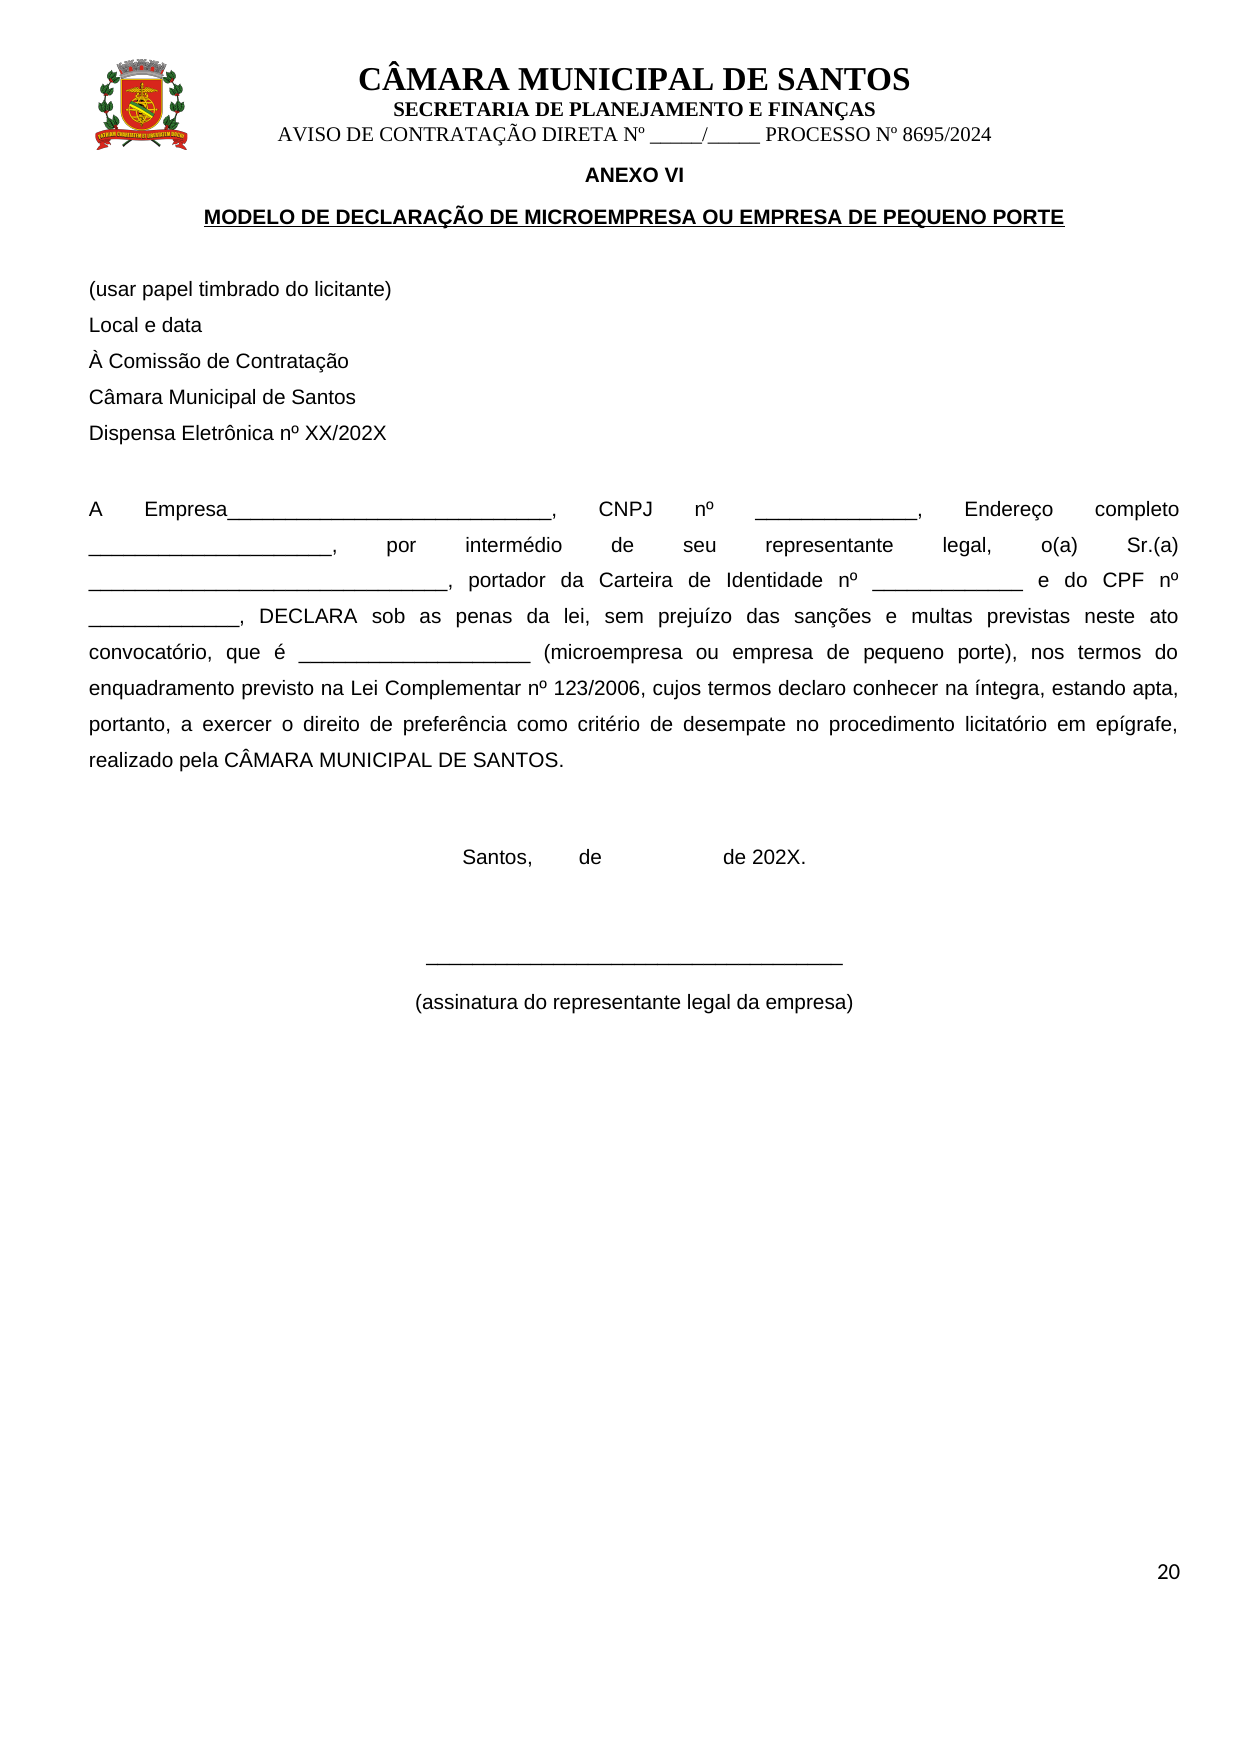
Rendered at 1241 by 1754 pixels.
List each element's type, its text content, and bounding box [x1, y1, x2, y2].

text (assinatura do representante legal da empresa) [89, 990, 1180, 1014]
text Dispensa Eletrônica nº XX/202X [89, 421, 1180, 444]
text Local e data [89, 313, 1180, 337]
text A Empresa____________________________, CNPJ nº ______________, Endereço completo _____________________, por intermédio de seu representante legal, o(a) Sr.(a) _______________________________, portador da Carteira de Identidade nº _____________ e do CPF nº _____________, DECLARA sob as penas da lei, sem prejuízo das sanções e multas previstas neste ato convocatório, que é ____________________ (microempresa ou empresa de pequeno porte), nos termos do enquadramento previsto na Lei Complementar nº 123/2006, cujos termos declaro conhecer na íntegra, estando apta, portanto, a exercer o direito de preferência como critério de desempate no procedimento licitatório em epígrafe, realizado pela CÂMARA MUNICIPAL DE SANTOS. [89, 496, 1180, 772]
text À Comissão de Contratação [89, 349, 1180, 373]
text Câmara Municipal de Santos [89, 384, 1180, 408]
text ANEXO VI [89, 162, 1180, 186]
text ____________________________________ [89, 942, 1180, 966]
text (usar papel timbrado do licitante) [89, 277, 1180, 301]
picture [95, 59, 188, 150]
text Santos, de de 202X. [89, 845, 1180, 869]
text MODELO DE DECLARAÇÃO DE MICROEMPRESA OU EMPRESA DE PEQUENO PORTE [89, 205, 1180, 229]
